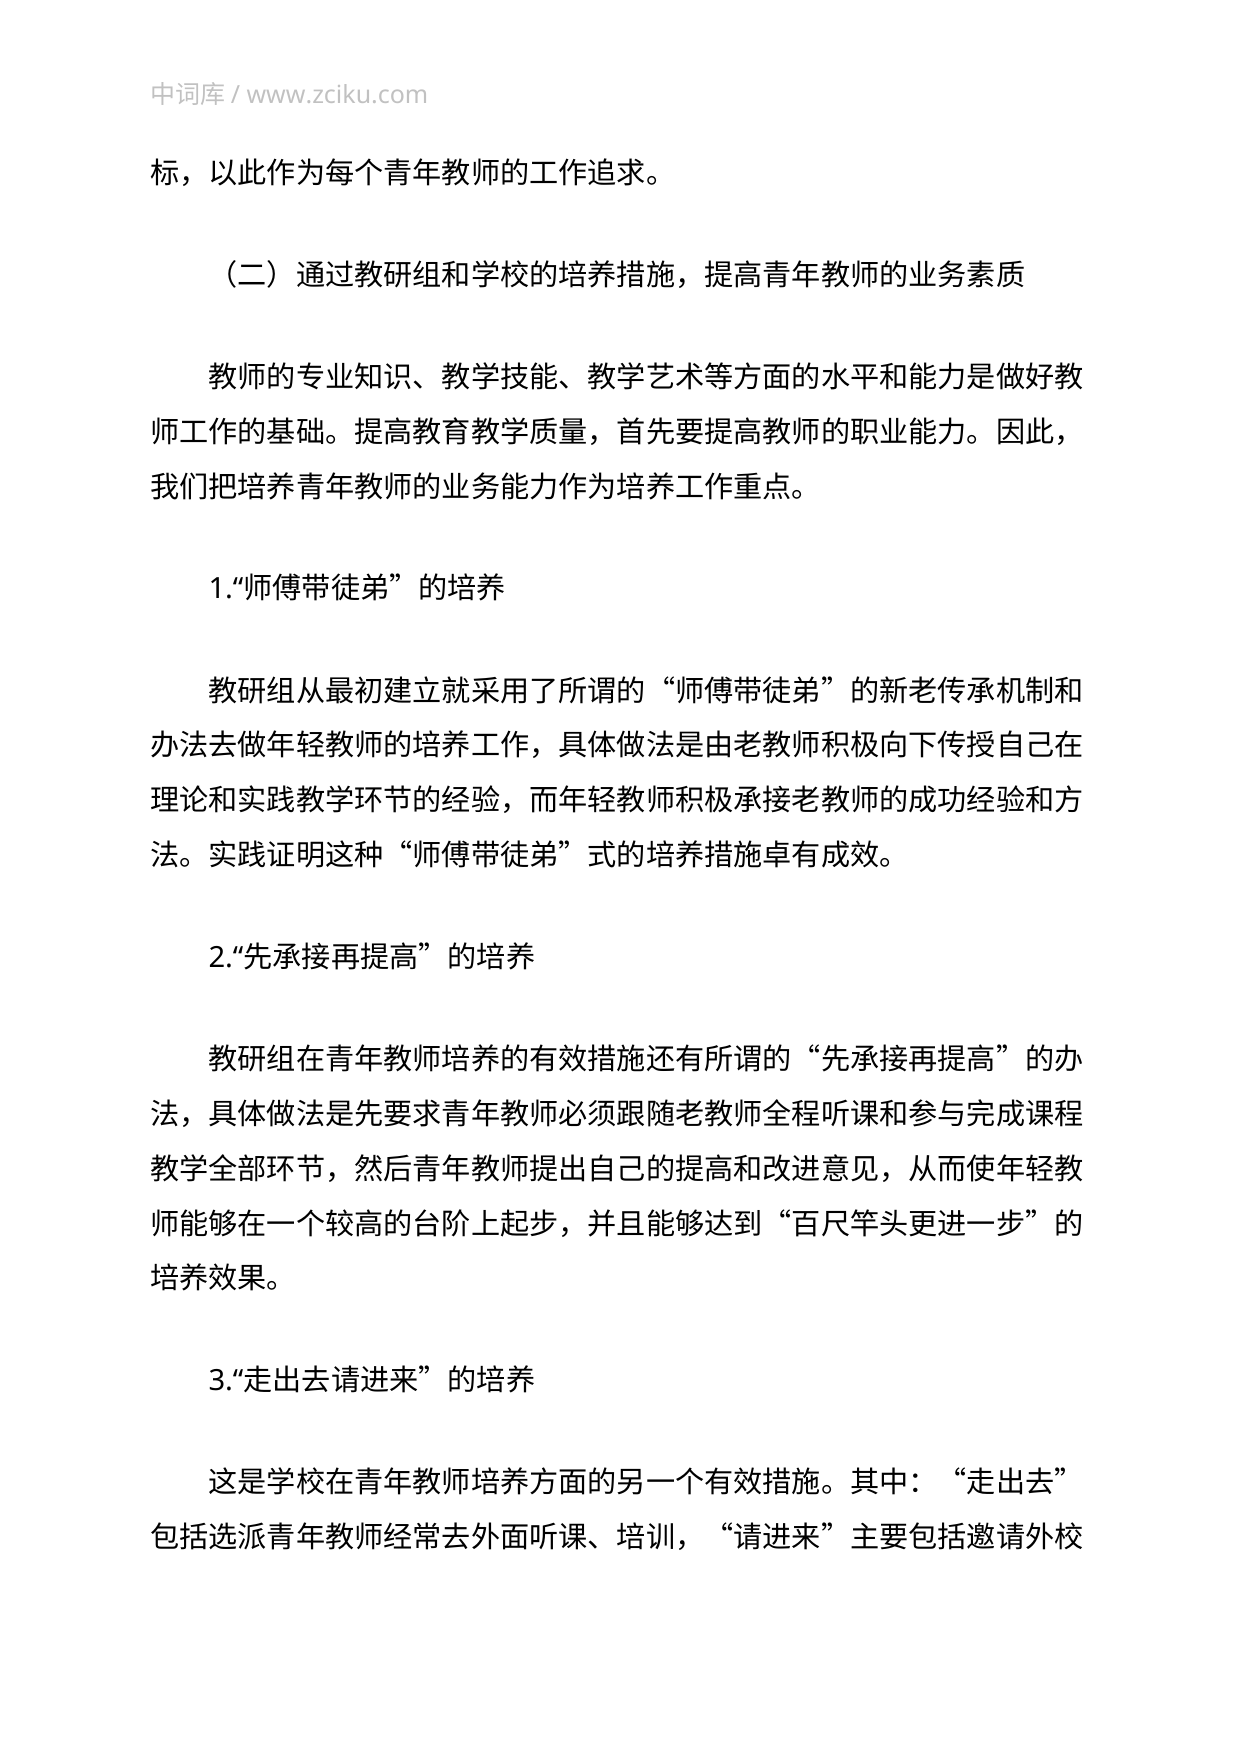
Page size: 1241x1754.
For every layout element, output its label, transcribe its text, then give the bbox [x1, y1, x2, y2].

text 教研组从最初建立就采用了所谓的“师傅带徒弟”的新老传承机制和办法去做年轻教师的培养工作，具体做法是由老教师积极向下传授自己在理论和实践教学环节的经验，而年轻教师积极承接老教师的成功经验和方法。实践证明这种“师傅带徒弟”式的培养措施卓有成效。 [150, 667, 1090, 874]
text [150, 1459, 1090, 1556]
text 教研组在青年教师培养的有效措施还有所谓的“先承接再提高”的办法，具体做法是先要求青年教师必须跟随老教师全程听课和参与完成课程教学全部环节，然后青年教师提出自己的提高和改进意见，从而使年轻教师能够在一个较高的台阶上起步，并且能够达到“百尺竿头更进一步”的培养效果。 [150, 1036, 1090, 1297]
text 3.“走出去请进来”的培养 [150, 1357, 1090, 1399]
text 2.“先承接再提高”的培养 [150, 933, 1090, 976]
text （二）通过教研组和学校的培养措施，提高青年教师的业务素质 [150, 252, 1090, 294]
text 1.“师傅带徒弟”的培养 [150, 565, 1090, 607]
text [150, 150, 1090, 192]
text 教师的专业知识、教学技能、教学艺术等方面的水平和能力是做好教师工作的基础。提高教育教学质量，首先要提高教师的职业能力。因此，我们把培养青年教师的业务能力作为培养工作重点。 [150, 353, 1090, 506]
